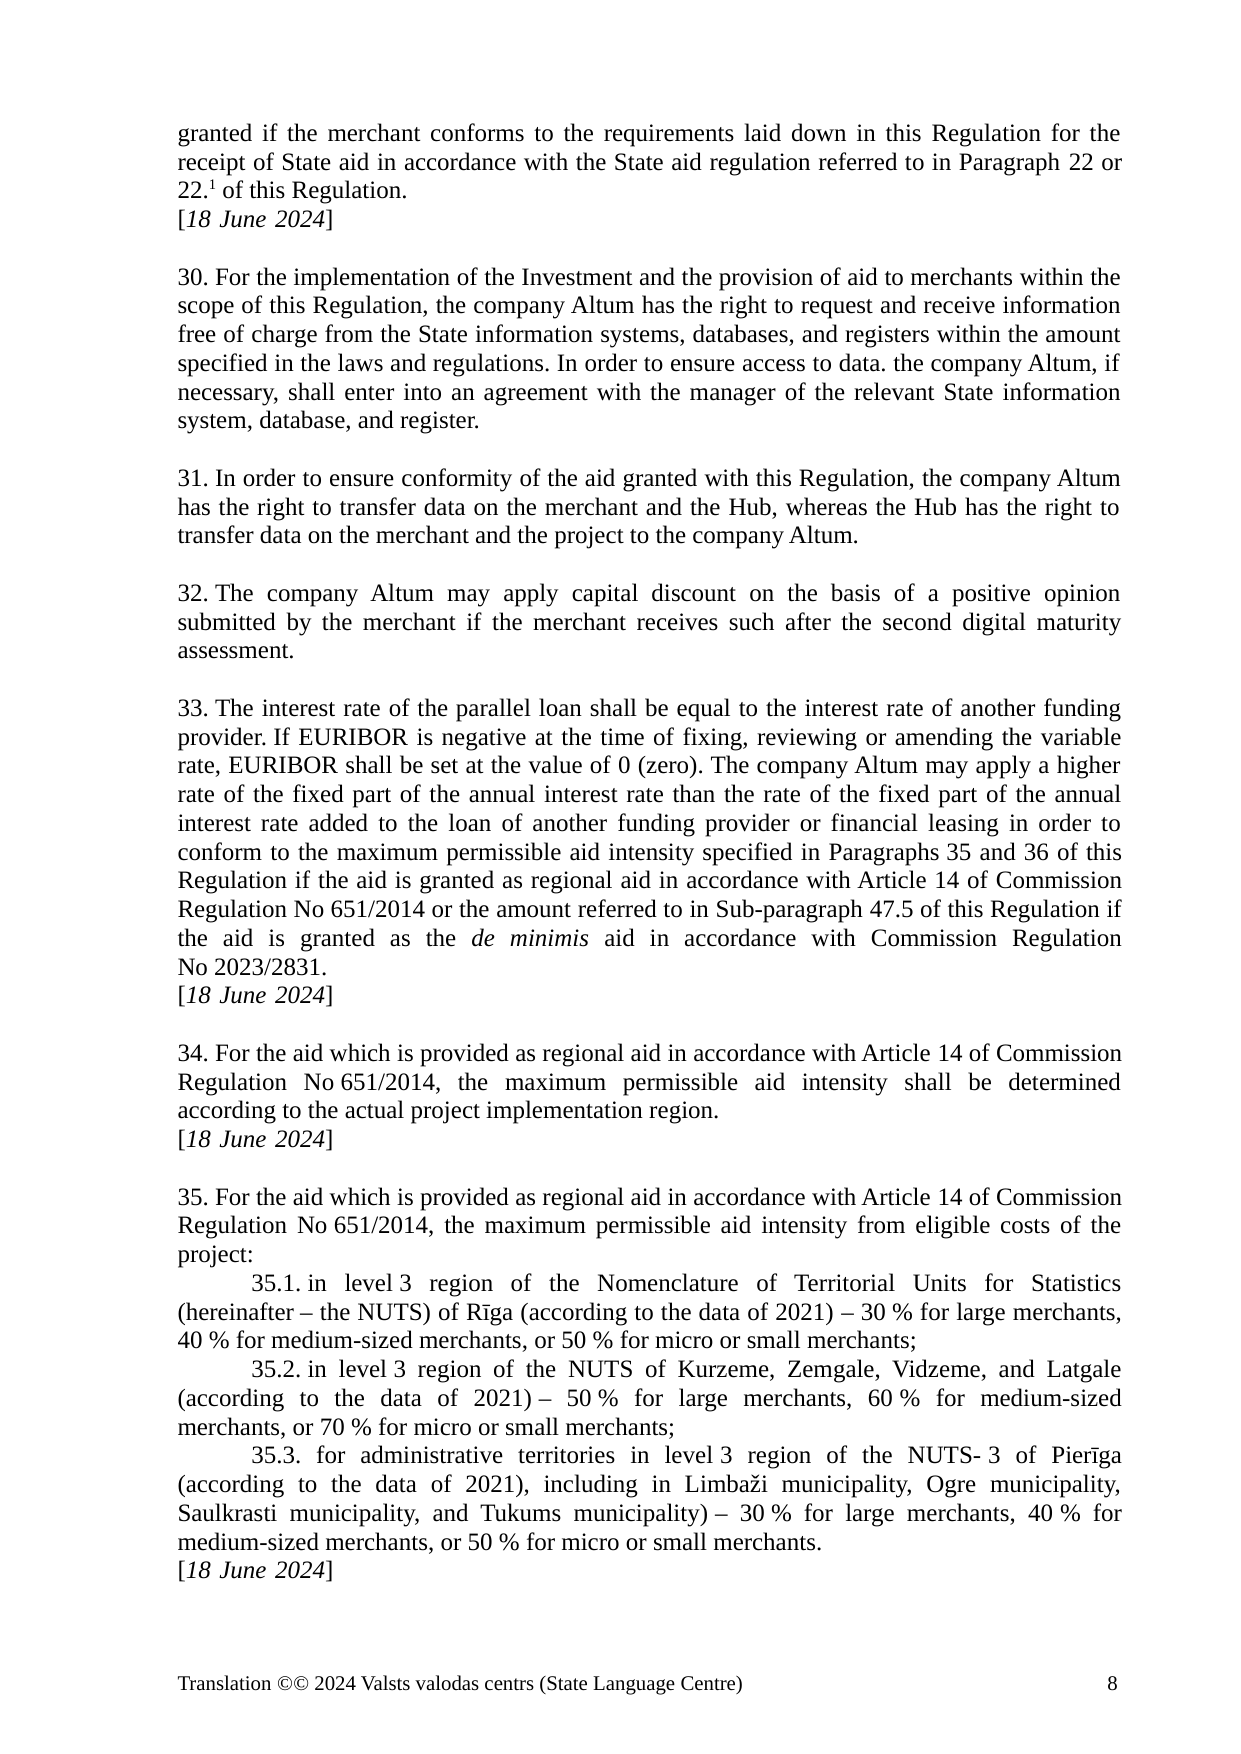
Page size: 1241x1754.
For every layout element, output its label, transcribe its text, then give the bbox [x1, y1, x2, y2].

text 32. The company Altum may apply capital discount on the basis of a positive opinion submitted by the merchant if the merchant receives such after the second digital maturity assessment. [177, 578, 1122, 664]
text 35.3. for administrative territories in level 3 region of the NUTS- 3 of Pierīga (according to the data of 2021), including in Limbaži municipality, Ogre municipality, Saulkrasti municipality, and Tukums municipality) – 30 % for large merchants, 40 % for medium-sized merchants, or 50 % for micro or small merchants. [177, 1441, 1122, 1556]
text [18 June 2024] [177, 204, 1122, 233]
text [18 June 2024] [177, 1124, 1122, 1153]
text [18 June 2024] [177, 1556, 1122, 1584]
text 30. For the implementation of the Investment and the provision of aid to merchants within the scope of this Regulation, the company Altum has the right to request and receive information free of charge from the State information systems, databases, and registers within the amount specified in the laws and regulations. In order to ensure access to data. the company Altum, if necessary, shall enter into an agreement with the manager of the relevant State information system, database, and register. [177, 262, 1122, 434]
text [18 June 2024] [177, 981, 1122, 1009]
text 31. In order to ensure conformity of the aid granted with this Regulation, the company Altum has the right to transfer data on the merchant and the Hub, whereas the Hub has the right to transfer data on the merchant and the project to the company Altum. [177, 463, 1122, 549]
text 35. For the aid which is provided as regional aid in accordance with Article 14 of Commission Regulation No 651/2014, the maximum permissible aid intensity from eligible costs of the project: [177, 1182, 1122, 1268]
text 34. For the aid which is provided as regional aid in accordance with Article 14 of Commission Regulation No 651/2014, the maximum permissible aid intensity shall be determined according to the actual project implementation region. [177, 1038, 1122, 1124]
text 35.1. in level 3 region of the Nomenclature of Territorial Units for Statistics (hereinafter – the NUTS) of Rīga (according to the data of 2021) – 30 % for large merchants, 40 % for medium-sized merchants, or 50 % for micro or small merchants; [177, 1268, 1122, 1354]
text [177, 118, 1122, 204]
text 33. The interest rate of the parallel loan shall be equal to the interest rate of another funding provider. If EURIBOR is negative at the time of fixing, reviewing or amending the variable rate, EURIBOR shall be set at the value of 0 (zero). The company Altum may apply a higher rate of the fixed part of the annual interest rate than the rate of the fixed part of the annual interest rate added to the loan of another funding provider or financial leasing in order to conform to the maximum permissible aid intensity specified in Paragraphs 35 and 36 of this Regulation if the aid is granted as regional aid in accordance with Article 14 of Commission Regulation No 651/2014 or the amount referred to in Sub-paragraph 47.5 of this Regulation if the aid is granted as the de minimis aid in accordance with Commission Regulation No 2023/2831. [177, 693, 1122, 981]
text 35.2. in level 3 region of the NUTS of Kurzeme, Zemgale, Vidzeme, and Latgale (according to the data of 2021) – 50 % for large merchants, 60 % for medium-sized merchants, or 70 % for micro or small merchants; [177, 1354, 1122, 1441]
